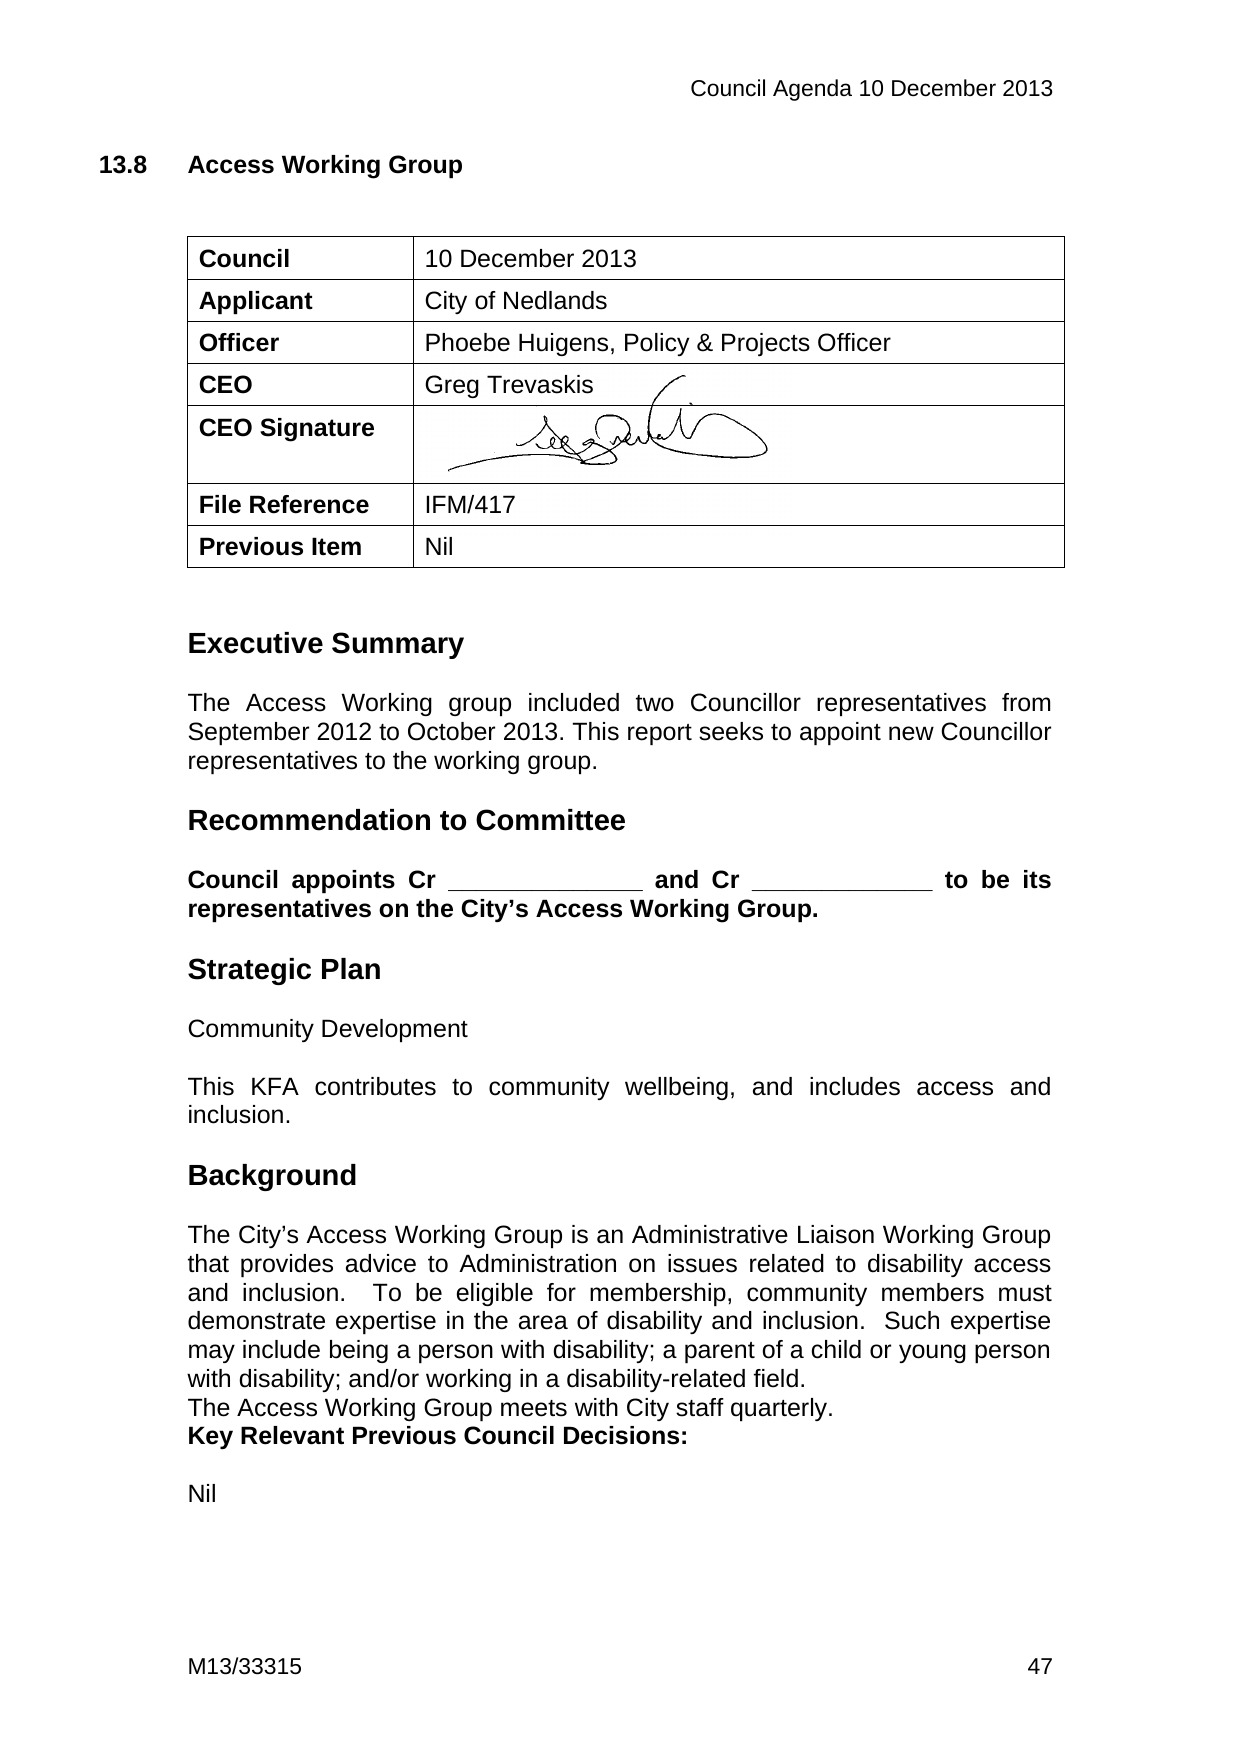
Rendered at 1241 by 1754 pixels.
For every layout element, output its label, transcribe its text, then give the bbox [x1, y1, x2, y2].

text The City’s Access Working Group is an Administrative Liaison Working Group that provides advice to Administration on issues related to disability access and inclusion. To be eligible for membership, community members must demonstrate expertise in the area of disability and inclusion. Such expertise may include being a person with disability; a parent of a child or young person with disability; and/or working in a disability-related field. [187, 1220, 1053, 1392]
table_cell Phoebe Huigens, Policy & Projects Officer [414, 322, 1064, 363]
table_cell Nil [414, 526, 1064, 567]
text Council appoints Cr ______________ and Cr _____________ to be its representatives on the City’s Access Working Group. [187, 865, 1053, 923]
table_cell City of Nedlands [414, 280, 1064, 321]
table_header Council [188, 237, 413, 278]
text Executive Summary [187, 626, 1053, 659]
table_cell Officer [188, 322, 413, 363]
table_cell Previous Item [188, 526, 413, 567]
table_cell Applicant [188, 280, 413, 321]
text Nil [187, 1479, 1053, 1507]
table_cell File Reference [188, 484, 413, 525]
text Recommendation to Committee [187, 803, 1053, 837]
text This KFA contributes to community wellbeing, and includes access and inclusion. [187, 1071, 1053, 1129]
text Strategic Plan [187, 952, 1053, 985]
table_cell CEO Signature [188, 406, 413, 483]
table_cell IFM/417 [414, 484, 1064, 525]
table_cell CEO [188, 364, 413, 405]
table_cell [414, 406, 1064, 483]
text Background [187, 1158, 1053, 1191]
table_cell Greg Trevaskis [414, 364, 1064, 405]
text Community Development [187, 1014, 1053, 1043]
text The Access Working group included two Councillor representatives from September 2012 to October 2013. This report seeks to appoint new Councillor representatives to the working group. [187, 688, 1053, 774]
table_header 10 December 2013 [414, 237, 1064, 278]
text The Access Working Group meets with City staff quarterly. [187, 1392, 1053, 1421]
subtitle Access Working Group [98, 150, 1053, 179]
text Key Relevant Previous Council Decisions: [187, 1421, 1053, 1450]
